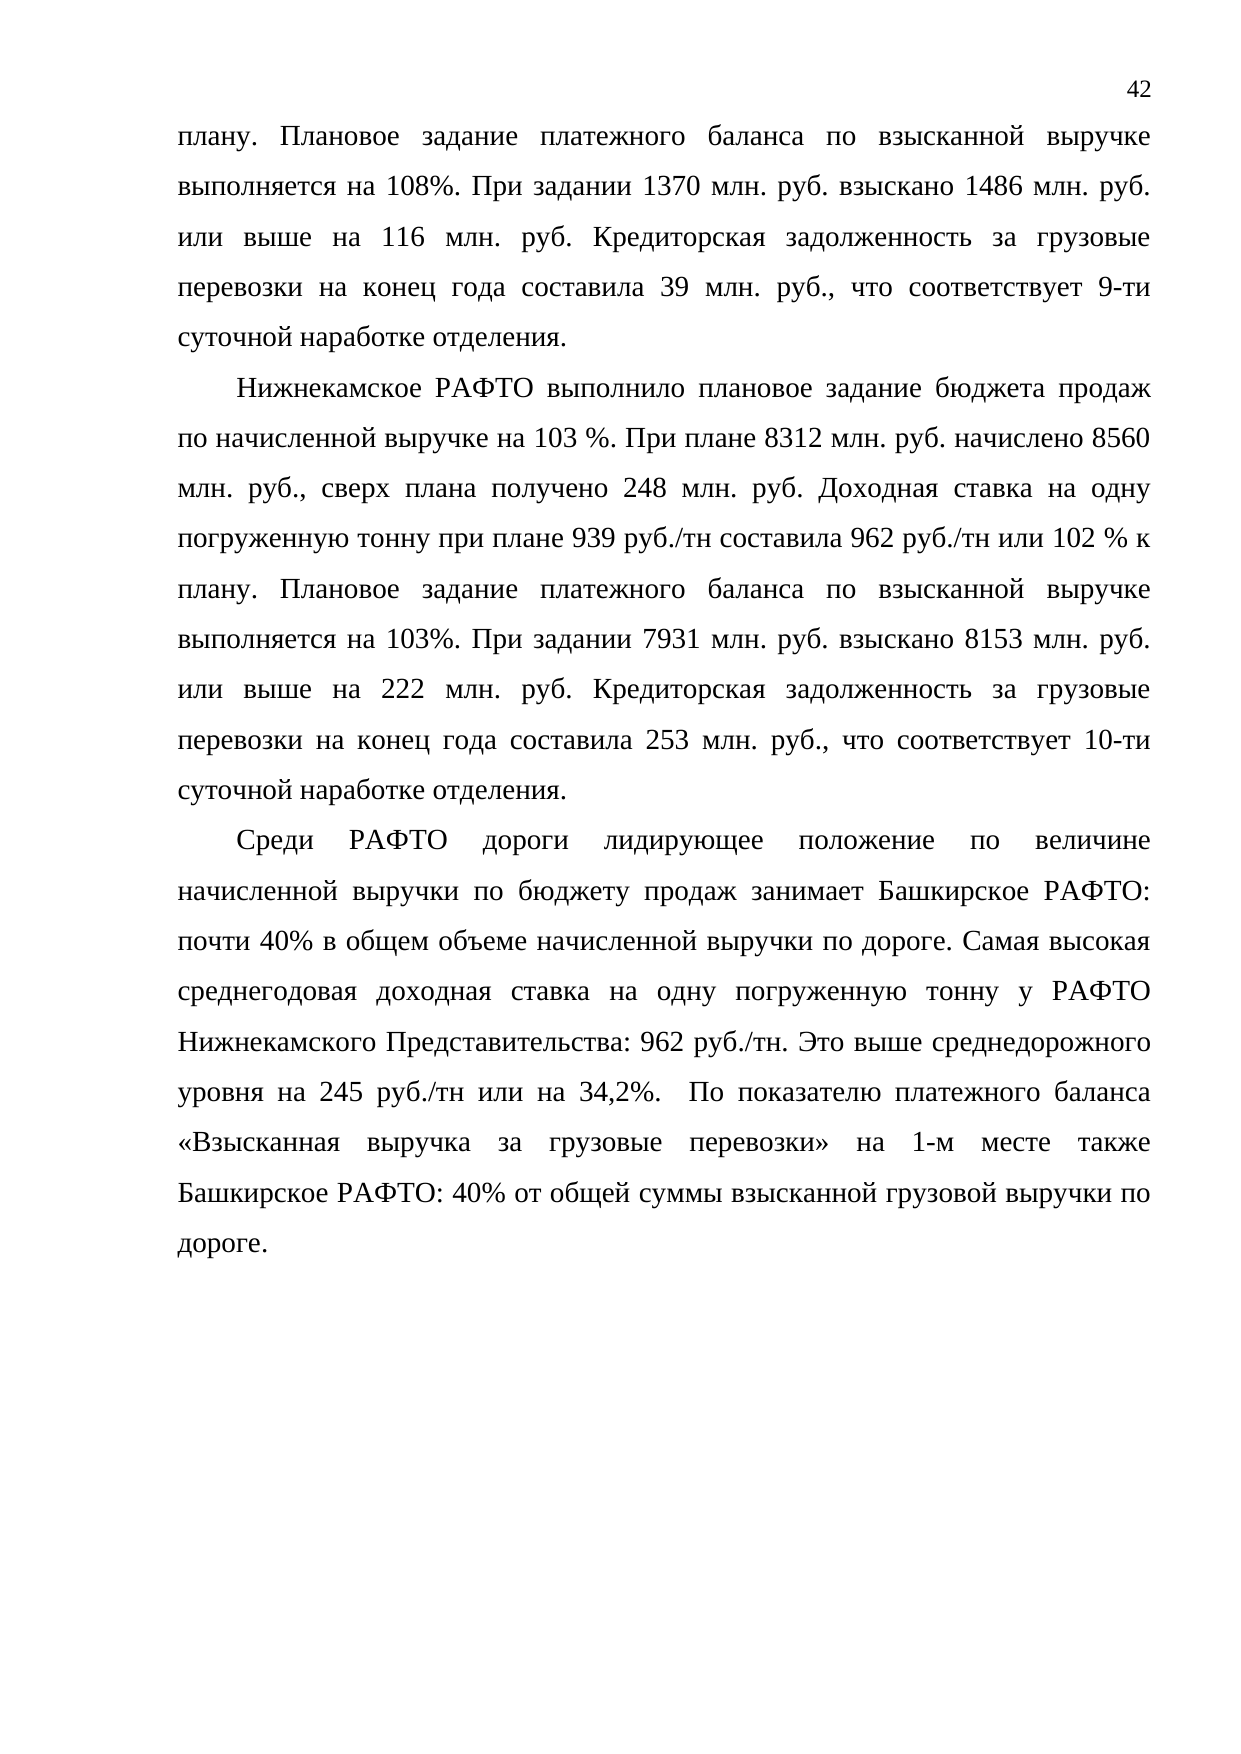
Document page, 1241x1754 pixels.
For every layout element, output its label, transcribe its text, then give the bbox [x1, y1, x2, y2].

text Нижнекамское РАФТО выполнило плановое задание бюджета продаж по начисленной выручке на 103 %. При плане 8312 млн. руб. начислено 8560 млн. руб., сверх плана получено 248 млн. руб. Доходная ставка на одну погруженную тонну при плане 939 руб./тн составила 962 руб./тн или 102 % к плану. Плановое задание платежного баланса по взысканной выручке выполняется на 103%. При задании 7931 млн. руб. взыскано 8153 млн. руб. или выше на 222 млн. руб. Кредиторская задолженность за грузовые перевозки на конец года составила 253 млн. руб., что соответствует 10-ти суточной наработке отделения. [177, 370, 1152, 806]
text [177, 118, 1152, 353]
text Среди РАФТО дороги лидирующее положение по величине начисленной выручки по бюджету продаж занимает Башкирское РАФТО: почти 40% в общем объеме начисленной выручки по дороге. Самая высокая среднегодовая доходная ставка на одну погруженную тонну у РАФТО Нижнекамского Представительства: 962 руб./тн. Это выше среднедорожного уровня на 245 руб./тн или на 34,2%. По показателю платежного баланса «Взысканная выручка за грузовые перевозки» на 1-м месте также Башкирское РАФТО: 40% от общей суммы взысканной грузовой выручки по дороге. [177, 822, 1152, 1258]
